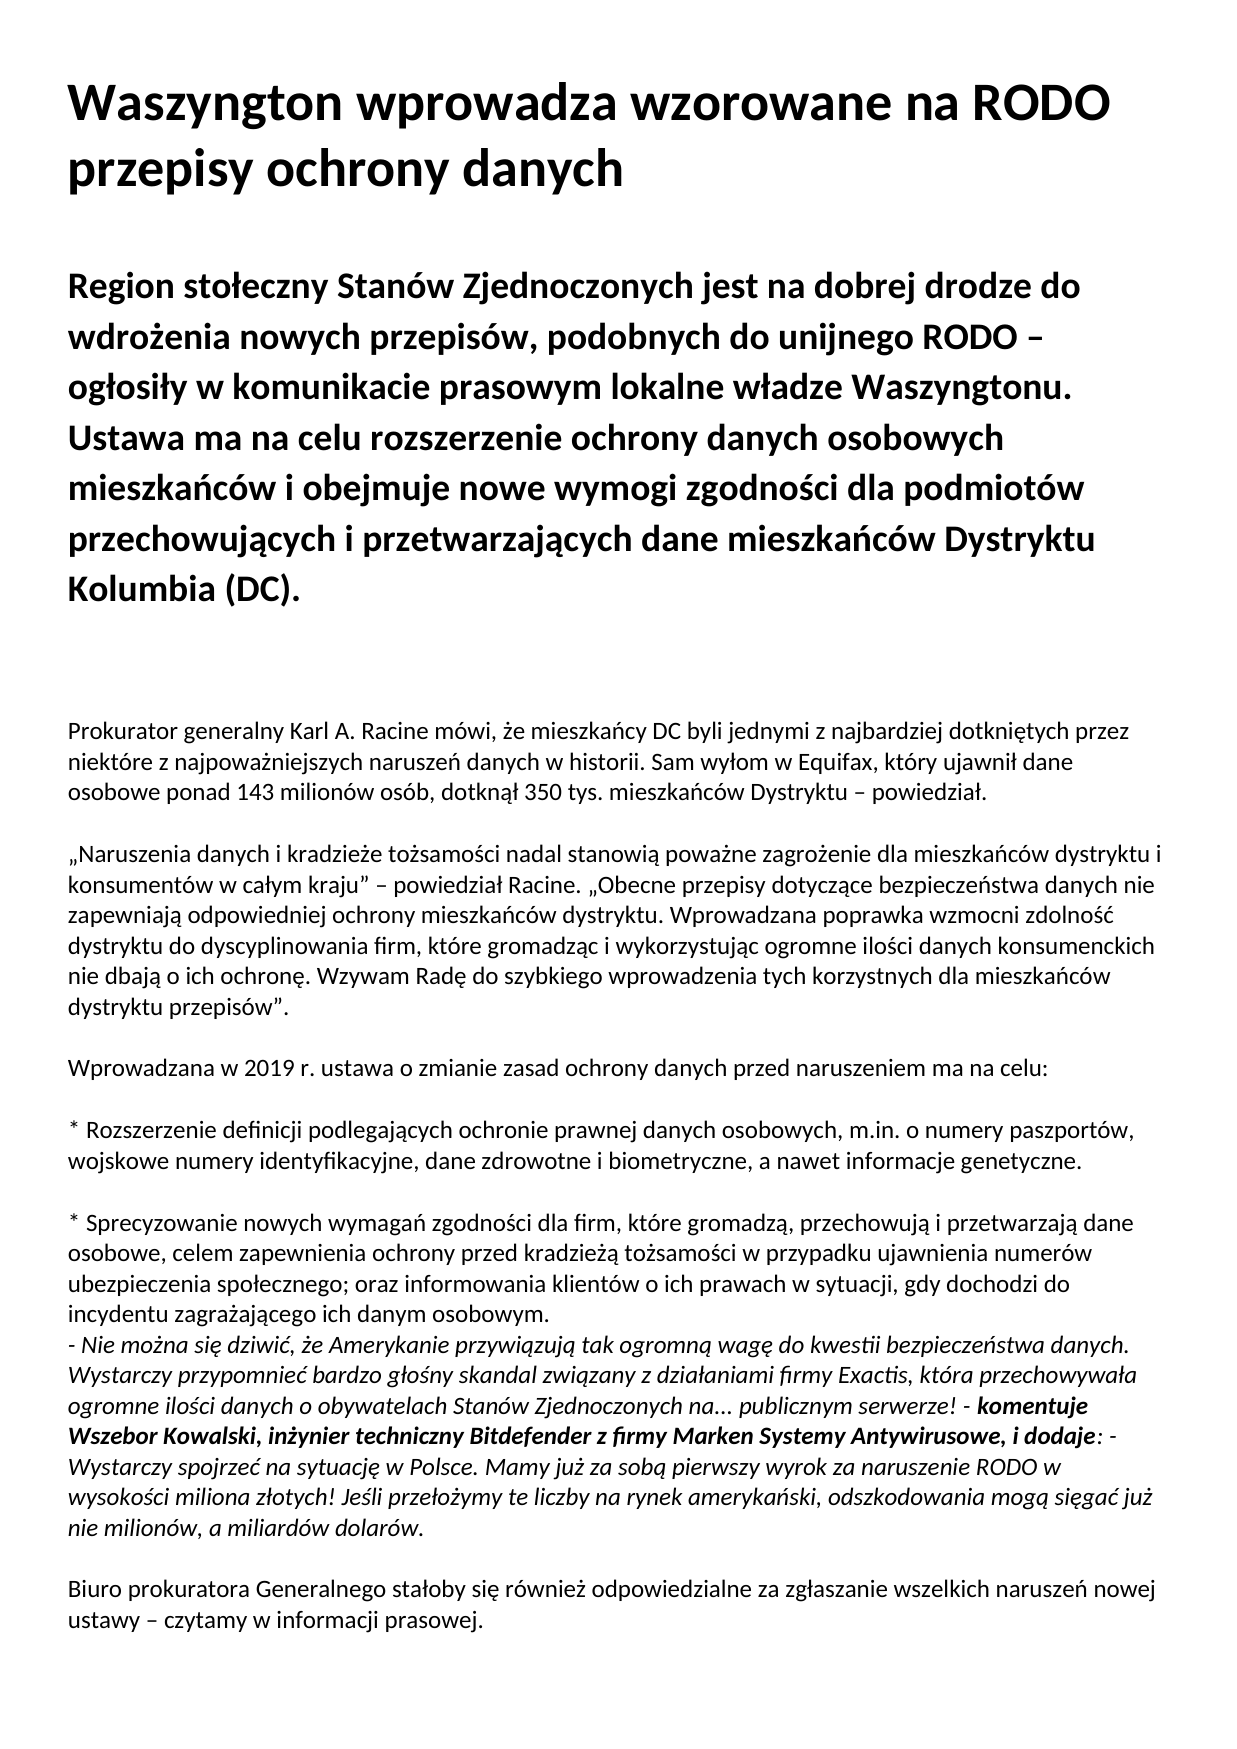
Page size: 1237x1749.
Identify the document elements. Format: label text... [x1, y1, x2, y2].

text Waszyngton wprowadza wzorowane na RODO przepisy ochrony danych [68, 68, 1169, 200]
text * Sprecyzowanie nowych wymagań zgodności dla firm, które gromadzą, przechowują i przetwarzają dane osobowe, celem zapewnienia ochrony przed kradzieżą tożsamości w przypadku ujawnienia numerów ubezpieczenia społecznego; oraz informowania klientów o ich prawach w sytuacji, gdy dochodzi do incydentu zagrażającego ich danym osobowym. [68, 1207, 1169, 1329]
text - Nie można się dziwić, że Amerykanie przywiązują tak ogromną wagę do kwestii bezpieczeństwa danych. Wystarczy przypomnieć bardzo głośny skandal związany z działaniami firmy Exactis, która przechowywała ogromne ilości danych o obywatelach Stanów Zjednoczonych na... publicznym serwerze! - komentuje Wszebor Kowalski, inżynier techniczny Bitdefender z firmy Marken Systemy Antywirusowe, i dodaje: - Wystarczy spojrzeć na sytuację w Polsce. Mamy już za sobą pierwszy wyrok za naruszenie RODO w wysokości miliona złotych! Jeśli przełożymy te liczby na rynek amerykański, odszkodowania mogą sięgać już nie milionów, a miliardów dolarów. [68, 1329, 1169, 1542]
text Wprowadzana w 2019 r. ustawa o zmianie zasad ochrony danych przed naruszeniem ma na celu: [68, 1053, 1169, 1083]
text „Naruszenia danych i kradzieże tożsamości nadal stanowią poważne zagrożenie dla mieszkańców dystryktu i konsumentów w całym kraju” – powiedział Racine. „Obecne przepisy dotyczące bezpieczeństwa danych nie zapewniają odpowiedniej ochrony mieszkańców dystryktu. Wprowadzana poprawka wzmocni zdolność dystryktu do dyscyplinowania firm, które gromadząc i wykorzystując ogromne ilości danych konsumenckich nie dbają o ich ochronę. Wzywam Radę do szybkiego wprowadzenia tych korzystnych dla mieszkańców dystryktu przepisów”. [68, 838, 1169, 1021]
text Prokurator generalny Karl A. Racine mówi, że mieszkańcy DC byli jednymi z najbardziej dotkniętych przez niektóre z najpoważniejszych naruszeń danych w historii. Sam wyłom w Equifax, który ujawnił dane osobowe ponad 143 milionów osób, dotknął 350 tys. mieszkańców Dystryktu – powiedział. [68, 715, 1169, 807]
text Biuro prokuratora Generalnego stałoby się również odpowiedzialne za zgłaszanie wszelkich naruszeń nowej ustawy – czytamy w informacji prasowej. [68, 1574, 1169, 1635]
text * Rozszerzenie definicji podlegających ochronie prawnej danych osobowych, m.in. o numery paszportów, wojskowe numery identyfikacyjne, dane zdrowotne i biometryczne, a nawet informacje genetyczne. [68, 1114, 1169, 1175]
text Region stołeczny Stanów Zjednoczonych jest na dobrej drodze do wdrożenia nowych przepisów, podobnych do unijnego RODO – ogłosiły w komunikacie prasowym lokalne władze Waszyngtonu. Ustawa ma na celu rozszerzenie ochrony danych osobowych mieszkańców i obejmuje nowe wymogi zgodności dla podmiotów przechowujących i przetwarzających dane mieszkańców Dystryktu Kolumbia (DC). [68, 262, 1169, 611]
